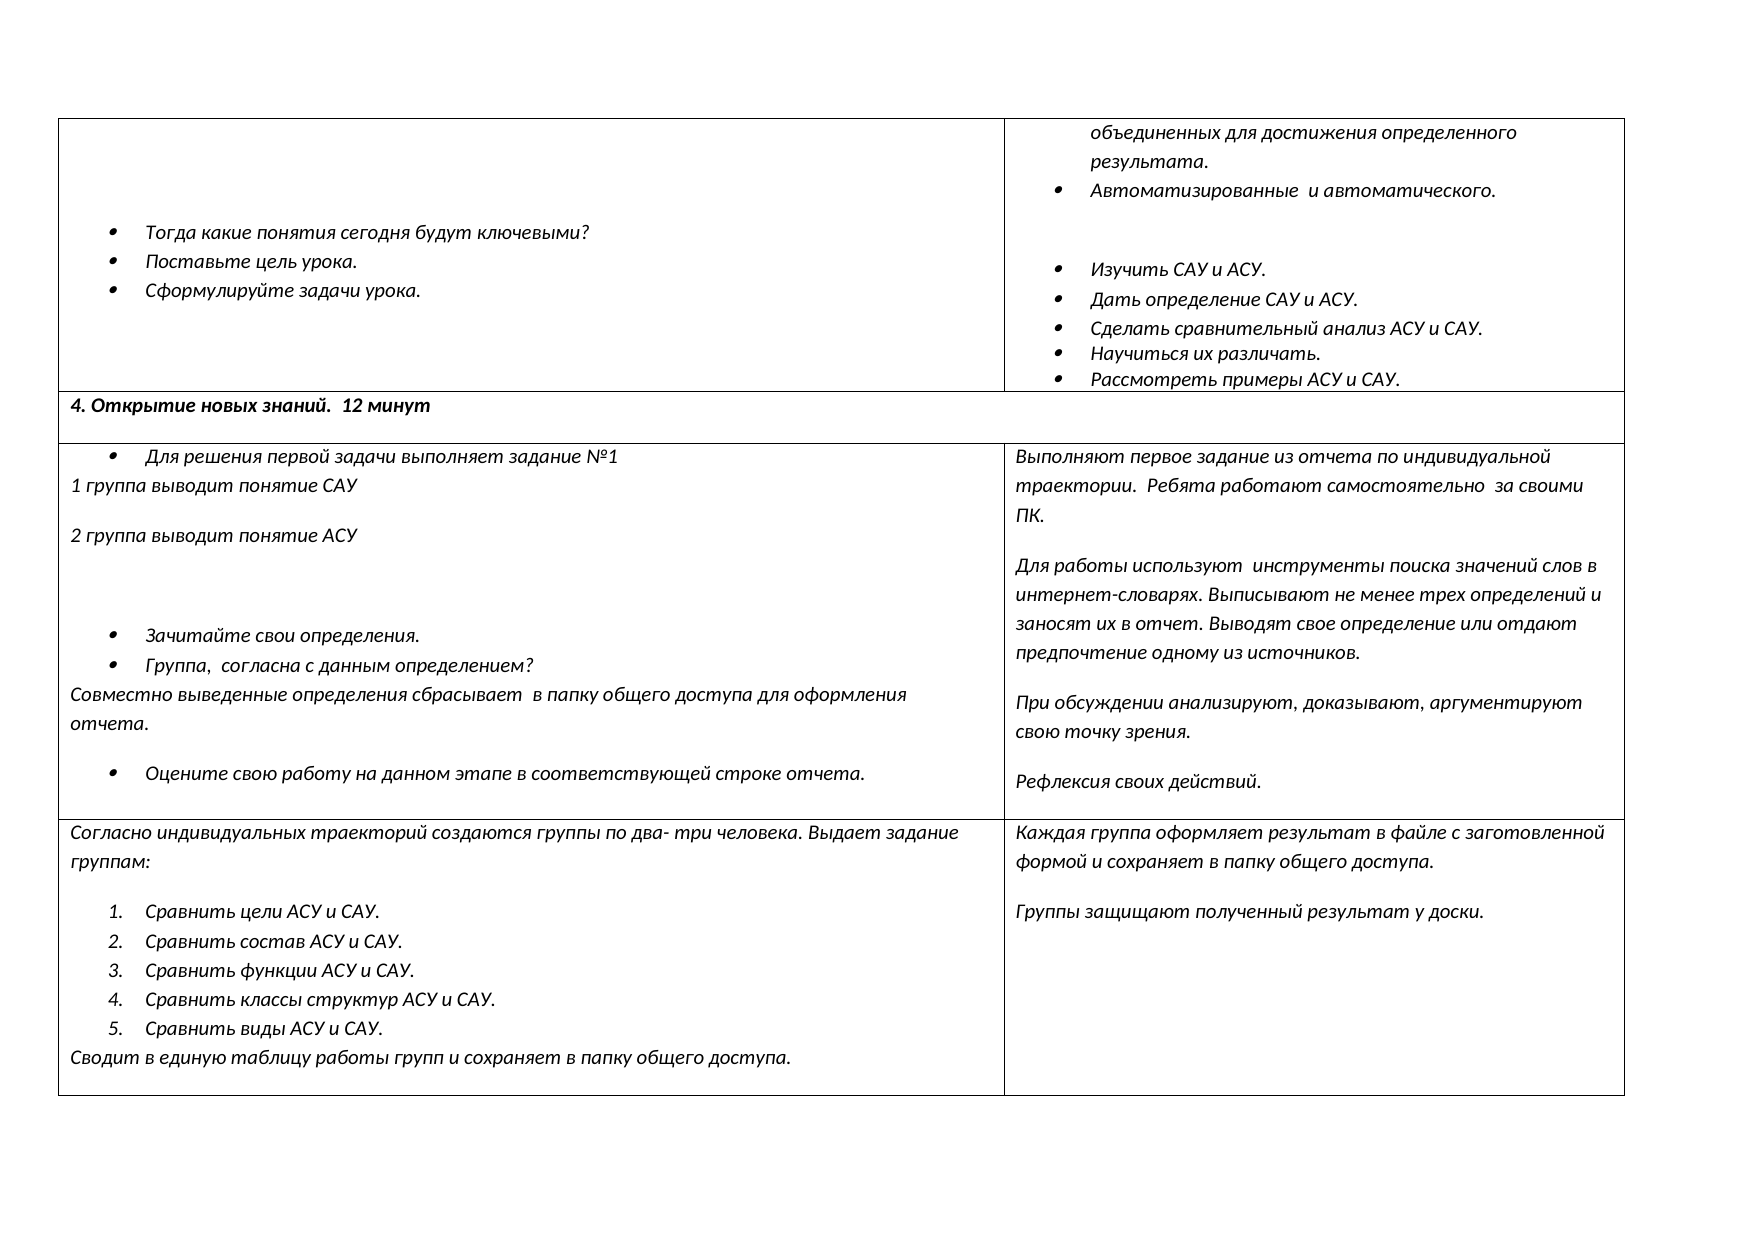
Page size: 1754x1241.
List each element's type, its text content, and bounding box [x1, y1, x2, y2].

table_cell 4. Открытие новых знаний. 12 минут [59, 392, 1624, 442]
table_cell Для решения первой задачи выполняет задание №1 1 группа выводит понятие САУ 2 группа выводит понятие АСУ Зачитайте свои определения. Группа, согласна с данным определением? Совместно выведенные определения сбрасывает в папку общего доступа для оформления отчета. Оцените свою работу на данном этапе в соответствующей строке отчета. [59, 444, 1004, 818]
table_cell Выполняют первое задание из отчета по индивидуальной траектории. Ребята работают самостоятельно за своими ПК. Для работы используют инструменты поиска значений слов в интернет-словарях. Выписывают не менее трех определений и заносят их в отчет. Выводят свое определение или отдают предпочтение одному из источников. При обсуждении анализируют, доказывают, аргументируют свою точку зрения. Рефлексия своих действий. [1005, 444, 1624, 818]
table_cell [59, 820, 1004, 1095]
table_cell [1005, 820, 1624, 1095]
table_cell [59, 119, 1004, 391]
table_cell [1005, 119, 1624, 391]
